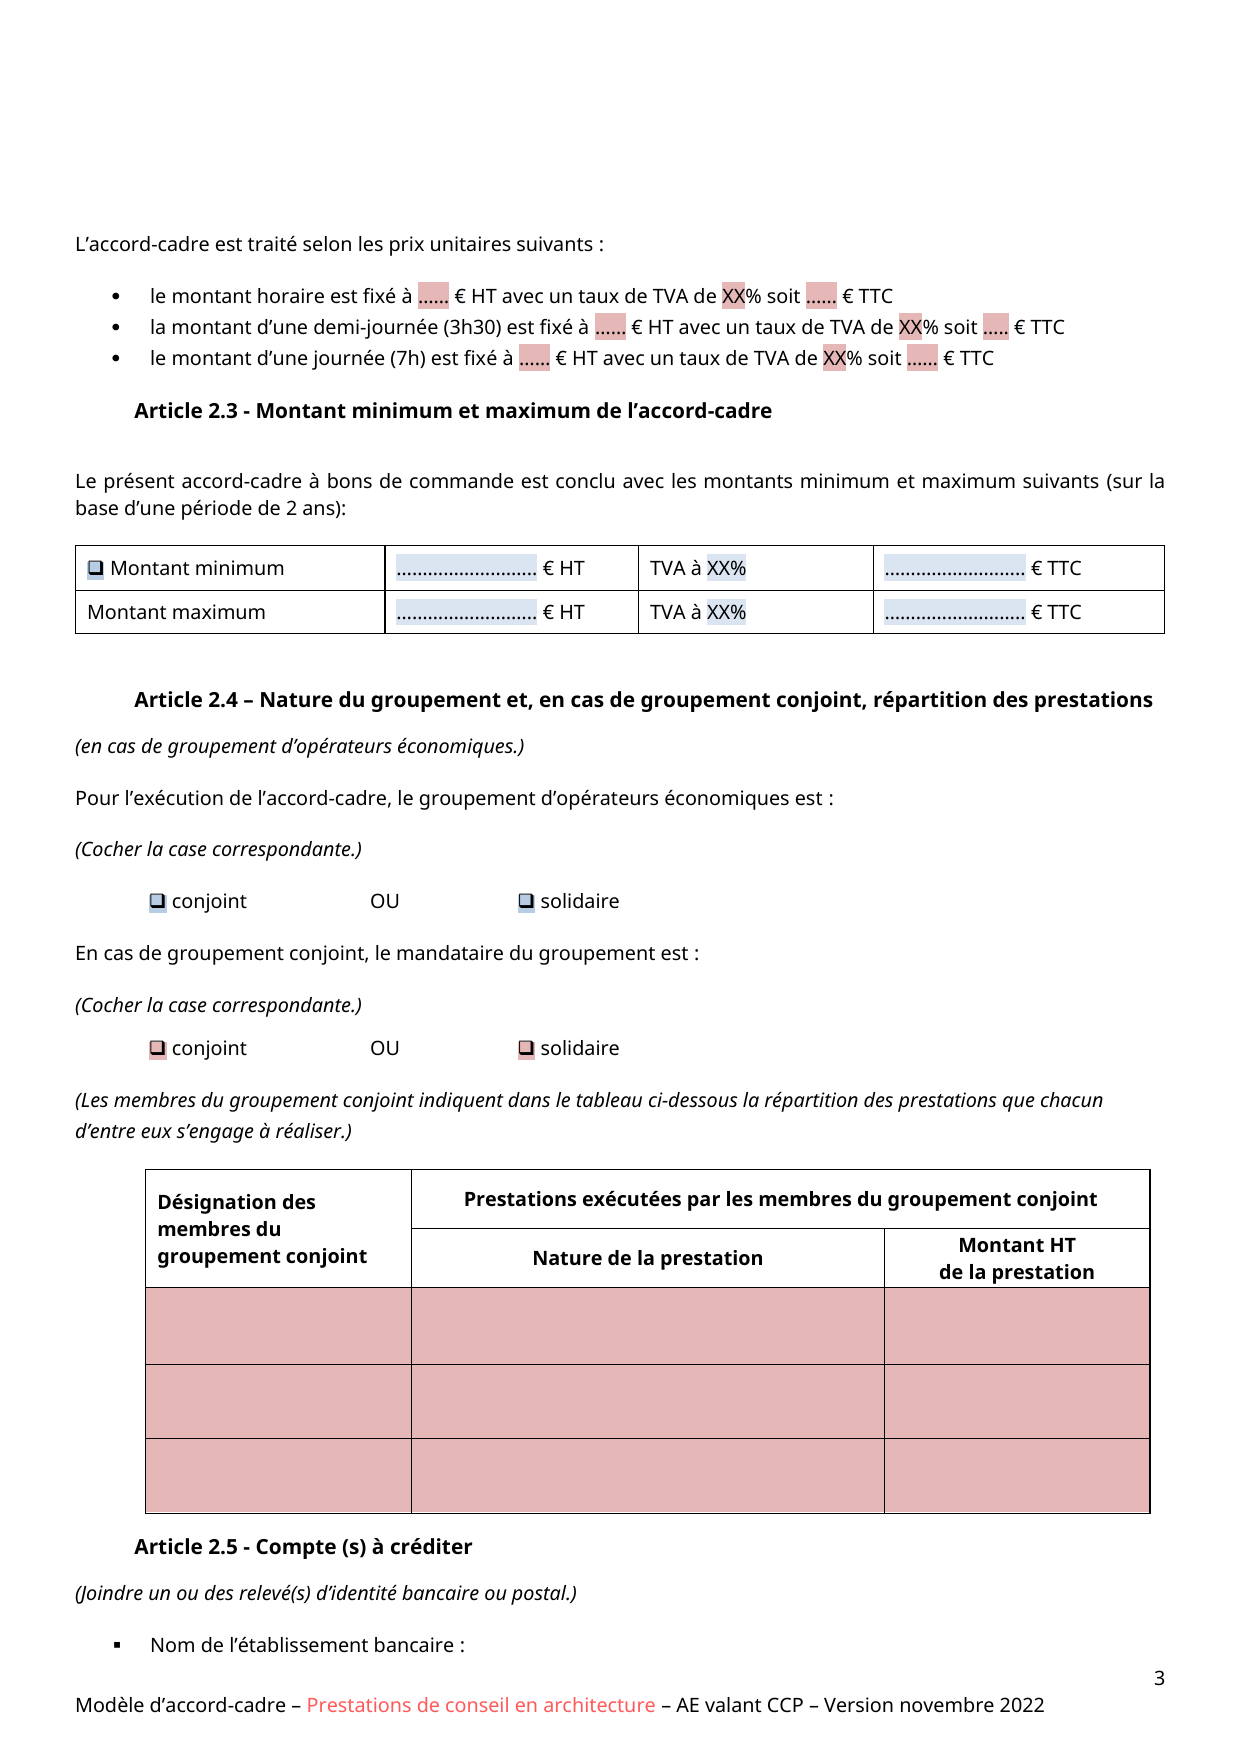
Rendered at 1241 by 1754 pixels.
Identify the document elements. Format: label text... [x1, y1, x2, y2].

list Nom de l’établissement bancaire : [112, 1631, 1165, 1658]
table_cell [146, 1365, 411, 1438]
subtitle Article 2.5 - Compte (s) à créditer [134, 1532, 1165, 1561]
table_cell [146, 1439, 411, 1512]
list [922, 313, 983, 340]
text conjoint OU solidaire [75, 887, 1165, 914]
subtitle Article 2.4 – Nature du groupement et, en cas de groupement conjoint, répartition des prestations [134, 685, 1165, 713]
list la montant d’une demi-journée (3h30) est fixé à …… € HT avec un taux de TVA de XX% soit ….. € TTC [112, 313, 595, 340]
table_header Montant minimum [76, 546, 384, 590]
list le montant horaire est fixé à …… € HT avec un taux de TVA de XX% soit …… € TTC [112, 282, 418, 309]
text conjoint OU solidaire [75, 1034, 1165, 1061]
table_header ……………….…….. € HT [386, 546, 638, 590]
list le montant horaire est fixé à …… € HT avec un taux de TVA de XX% soit …… € TTC [837, 282, 1165, 309]
list le montant horaire est fixé à …… € HT avec un taux de TVA de XX% soit …… € TTC [449, 282, 722, 309]
table_header TVA à XX% [639, 546, 873, 590]
table_cell [885, 1365, 1149, 1438]
list le montant d’une journée (7h) est fixé à …… € HT avec un taux de TVA de XX% soit …… € TTC [938, 344, 1165, 371]
table_cell [412, 1365, 884, 1438]
table_cell [412, 1288, 884, 1364]
text (en cas de groupement d’opérateurs économiques.) [75, 732, 1165, 759]
table_cell ……………….…….. € TTC [874, 591, 1164, 633]
table_cell Montant maximum [76, 591, 384, 633]
table_cell Montant HT de la prestation [885, 1229, 1149, 1287]
table_cell [885, 1288, 1149, 1364]
subtitle Article 2.3 - Montant minimum et maximum de l’accord-cadre [134, 396, 1165, 424]
table_header Prestations exécutées par les membres du groupement conjoint [412, 1170, 1149, 1228]
text L’accord-cadre est traité selon les prix unitaires suivants : [75, 230, 1165, 257]
table_cell [885, 1439, 1149, 1512]
list le montant d’une journée (7h) est fixé à …… € HT avec un taux de TVA de XX% soit …… € TTC [112, 344, 519, 371]
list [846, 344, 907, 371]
table_header ……………….…….. € TTC [874, 546, 1164, 590]
table_cell ……………….…….. € HT [386, 591, 638, 633]
text (Joindre un ou des relevé(s) d’identité bancaire ou postal.) [75, 1579, 1165, 1606]
table_header Désignation des membres du groupement conjoint [146, 1170, 411, 1287]
text En cas de groupement conjoint, le mandataire du groupement est : [75, 939, 1165, 966]
table_cell [146, 1288, 411, 1364]
table_cell Nature de la prestation [412, 1229, 884, 1287]
list le montant d’une journée (7h) est fixé à …… € HT avec un taux de TVA de XX% soit …… € TTC [550, 344, 823, 371]
text Le présent accord-cadre à bons de commande est conclu avec les montants minimum et maximum suivants (sur la base d’une période de 2 ans): [75, 467, 1165, 521]
table_cell TVA à XX% [639, 591, 873, 633]
text (Les membres du groupement conjoint indiquent dans le tableau ci-dessous la répartition des prestations que chacun d’entre eux s’engage à réaliser.) [75, 1086, 1165, 1144]
text (Cocher la case correspondante.) [75, 991, 1165, 1018]
list la montant d’une demi-journée (3h30) est fixé à …… € HT avec un taux de TVA de XX% soit ….. € TTC [626, 313, 899, 340]
table_cell [412, 1439, 884, 1512]
text (Cocher la case correspondante.) [75, 836, 1165, 863]
text Pour l’exécution de l’accord-cadre, le groupement d’opérateurs économiques est : [75, 784, 1165, 811]
